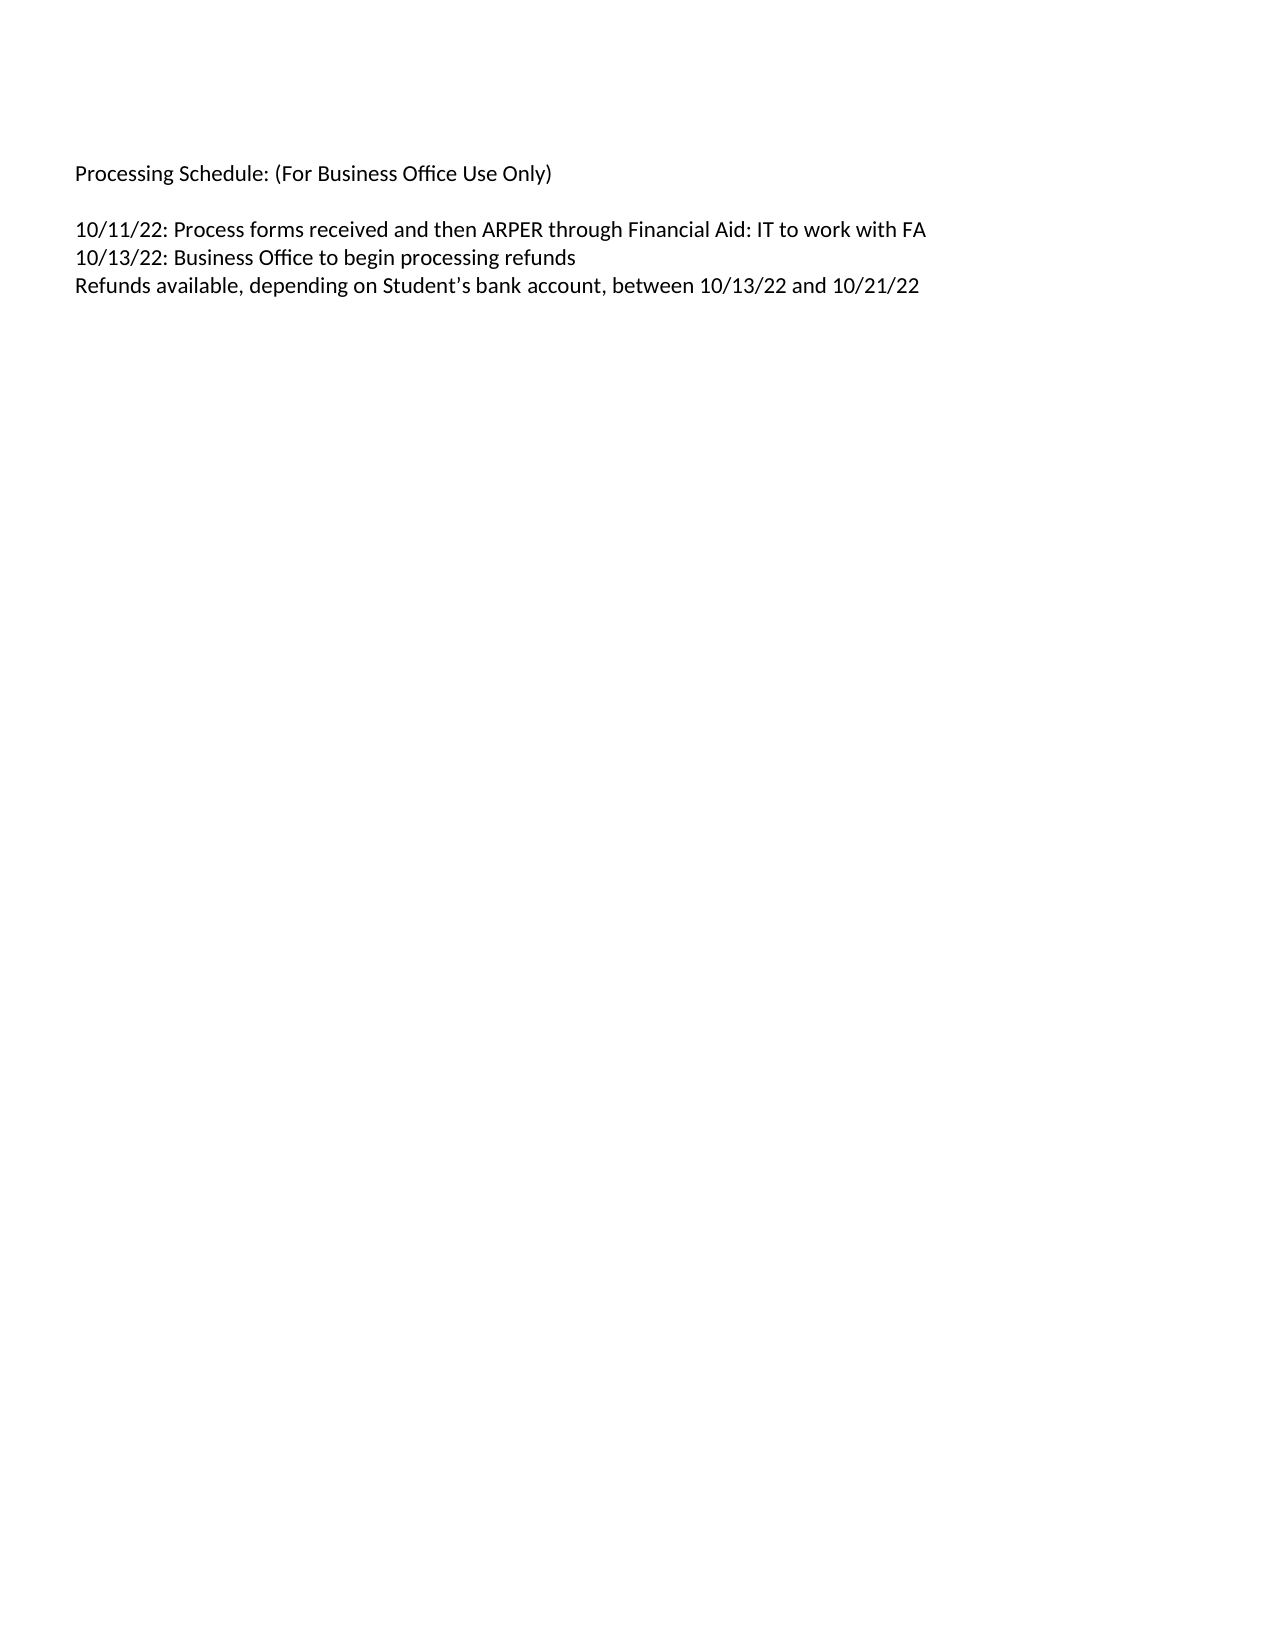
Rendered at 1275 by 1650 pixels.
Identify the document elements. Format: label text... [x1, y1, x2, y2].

text Processing Schedule: (For Business Office Use Only) [75, 159, 1200, 187]
text Refunds available, depending on Student’s bank account, between 10/13/22 and 10/21/22 [75, 271, 1200, 299]
text 10/13/22: Business Office to begin processing refunds [75, 243, 1200, 271]
text 10/11/22: Process forms received and then ARPER through Financial Aid: IT to work with FA [75, 215, 1200, 243]
